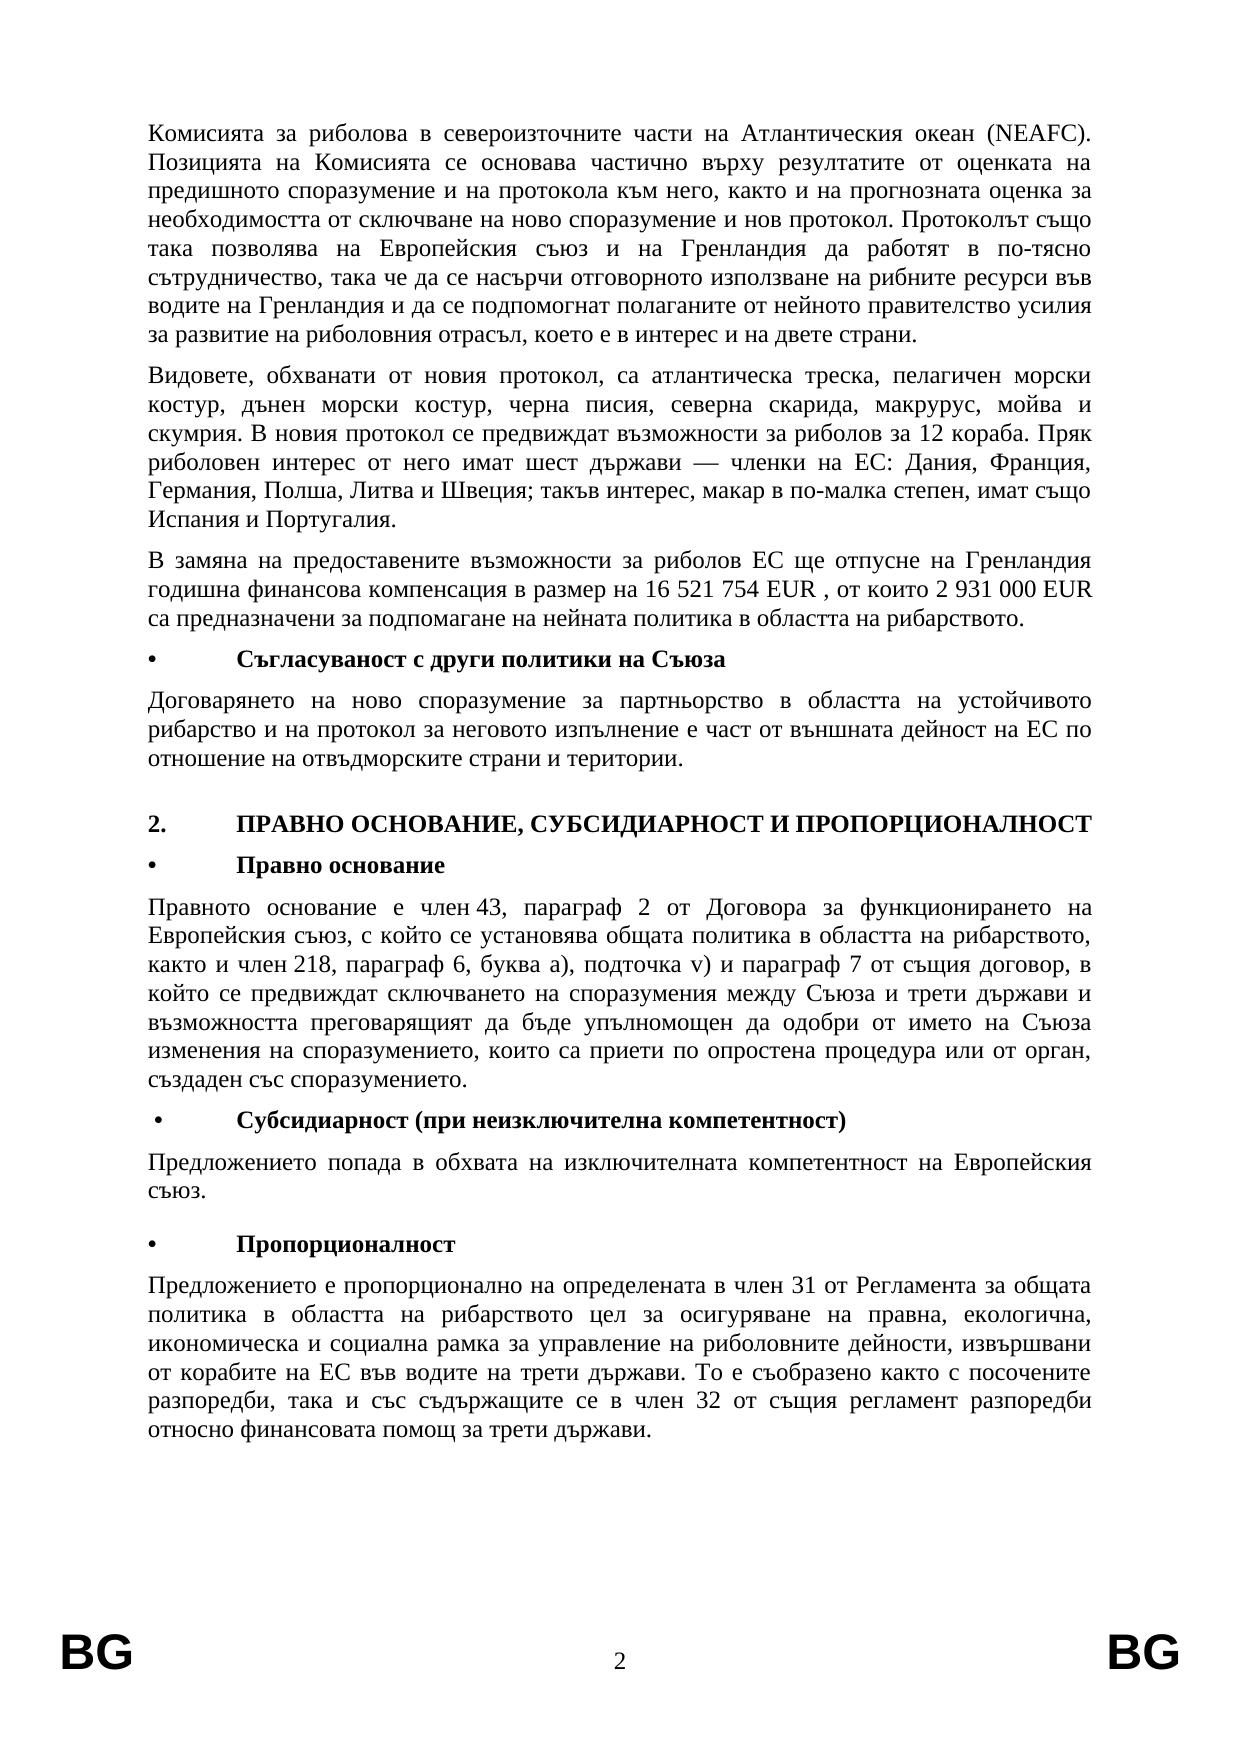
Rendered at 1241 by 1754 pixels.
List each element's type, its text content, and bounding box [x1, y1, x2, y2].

text Видовете, обхванати от новия протокол, са атлантическа треска, пелагичен морски костур, дънен морски костур, черна писия, северна скарида, макрурус, мойва и скумрия. В новия протокол се предвиждат възможности за риболов за 12 кораба. Пряк риболовен интерес от него имат шест държави — членки на ЕС: Дания, Франция, Германия, Полша, Литва и Швеция; такъв интерес, макар в по-малка степен, имат също Испания и Португалия. [148, 361, 1093, 533]
text Предложението е пропорционално на определената в член 31 от Регламента за общата политика в областта на рибарството цел за осигуряване на правна, екологична, икономическа и социална рамка за управление на риболовните дейности, извършвани от корабите на ЕС във водите на трети държави. То е съобразено както с посочените разпоредби, така и със съдържащите се в член 32 от същия регламент разпоредби относно финансовата помощ за трети държави. [148, 1271, 1093, 1443]
subtitle 2. ПРАВНО ОСНОВАНИЕ, СУБСИДИАРНОСТ И ПРОПОРЦИОНАЛНОСТ [148, 809, 1093, 838]
text Договарянето на ново споразумение за партньорство в областта на устойчивото рибарство и на протокол за неговото изпълнение е част от външната дейност на ЕС по отношение на отвъдморските страни и територии. [148, 686, 1093, 772]
text Правното основание е член 43, параграф 2 от Договора за функционирането на Европейския съюз, с който се установява общата политика в областта на рибарството, както и член 218, параграф 6, буква а), подточка v) и параграф 7 от същия договор, в който се предвиждат сключването на споразумения между Съюза и трети държави и възможността преговарящият да бъде упълномощен да одобри от името на Съюза изменения на споразумението, които са приети по опростена процедура или от орган, създаден със споразумението. [148, 892, 1093, 1093]
subtitle • Съгласуваност с други политики на Съюза [148, 644, 1093, 673]
subtitle • Правно основание [148, 851, 1093, 879]
subtitle • Субсидиарност (при неизключителна компетентност) [148, 1106, 1093, 1134]
text В замяна на предоставените възможности за риболов ЕС ще отпусне на Гренландия годишна финансова компенсация в размер на 16 521 754 EUR , от които 2 931 000 EUR са предназначени за подпомагане на нейната политика в областта на рибарството. [148, 546, 1093, 632]
subtitle • Пропорционалност [148, 1229, 1093, 1258]
text Предложението попада в обхвата на изключителната компетентност на Европейския съюз. [148, 1147, 1093, 1204]
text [148, 118, 1093, 348]
